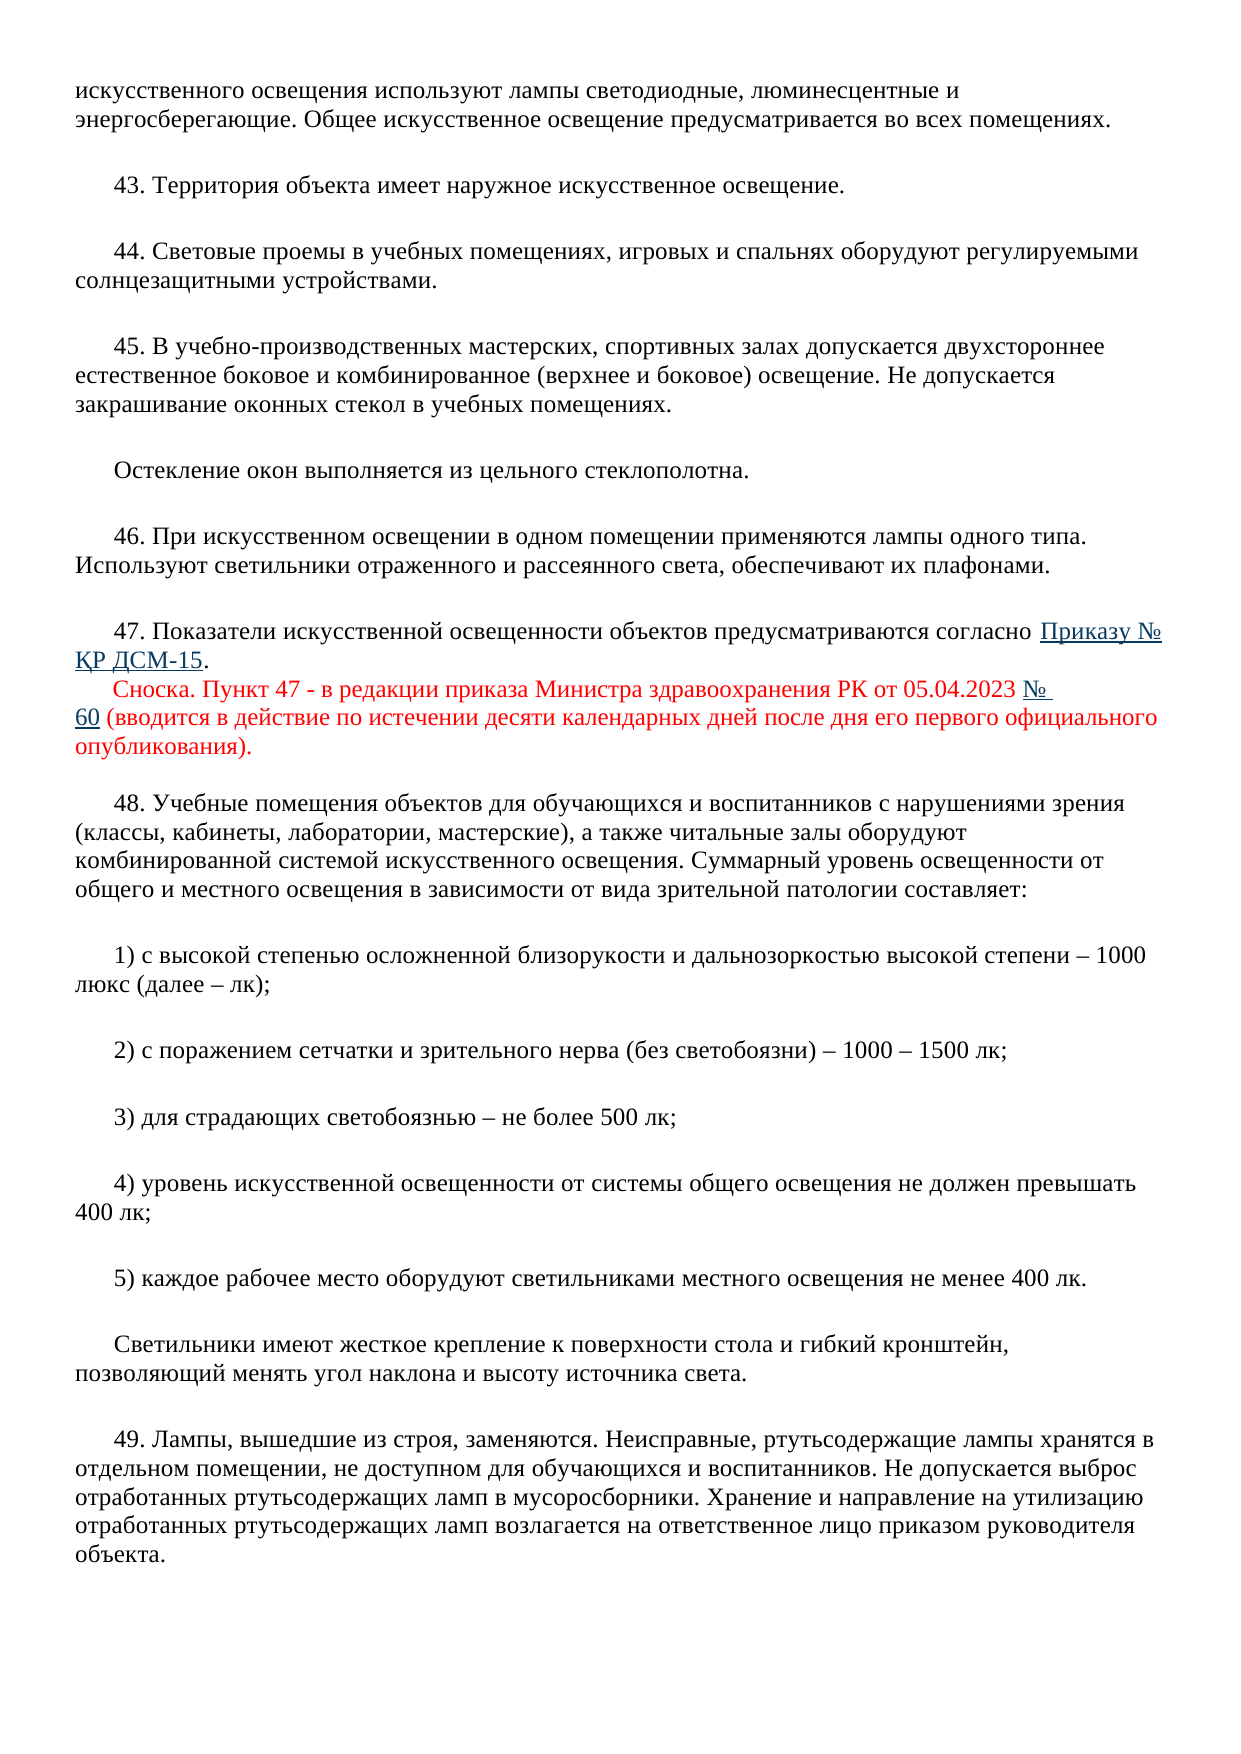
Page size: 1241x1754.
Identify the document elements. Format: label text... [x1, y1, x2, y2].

text 5) каждое рабочее место оборудуют светильниками местного освещения не менее 400 лк. [75, 1263, 1165, 1292]
text 47. Показатели искусственной освещенности объектов предусматриваются согласно Приказу № ҚР ДСМ-15. [75, 616, 1165, 674]
text 48. Учебные помещения объектов для обучающихся и воспитанников с нарушениями зрения (классы, кабинеты, лаборатории, мастерские), а также читальные залы оборудуют комбинированной системой искусственного освещения. Суммарный уровень освещенности от общего и местного освещения в зависимости от вида зрительной патологии составляет: [75, 788, 1165, 903]
text 3) для страдающих светобоязнью – не более 500 лк; [75, 1102, 1165, 1131]
text Светильники имеют жесткое крепление к поверхности стола и гибкий кронштейн, позволяющий менять угол наклона и высоту источника света. [75, 1329, 1165, 1387]
text 45. В учебно-производственных мастерских, спортивных залах допускается двухстороннее естественное боковое и комбинированное (верхнее и боковое) освещение. Не допускается закрашивание оконных стекол в учебных помещениях. [75, 331, 1165, 417]
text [75, 75, 1165, 132]
text 46. При искусственном освещении в одном помещении применяются лампы одного типа. Используют светильники отраженного и рассеянного света, обеспечивают их плафонами. [75, 521, 1165, 579]
text Остекление окон выполняется из цельного стеклополотна. [75, 455, 1165, 484]
text 43. Территория объекта имеет наружное искусственное освещение. [75, 170, 1165, 199]
text 44. Световые проемы в учебных помещениях, игровых и спальнях оборудуют регулируемыми солнцезащитными устройствами. [75, 236, 1165, 294]
text 2) с поражением сетчатки и зрительного нерва (без светобоязни) – 1000 – 1500 лк; [75, 1036, 1165, 1064]
text Сноска. Пункт 47 - в редакции приказа Министра здравоохранения РК от 05.04.2023 № 60 (вводится в действие по истечении десяти календарных дней после дня его первого официального опубликования). [75, 674, 1165, 788]
text 49. Лампы, вышедшие из строя, заменяются. Неисправные, ртутьсодержащие лампы хранятся в отдельном помещении, не доступном для обучающихся и воспитанников. Не допускается выброс отработанных ртутьсодержащих ламп в мусоросборники. Хранение и направление на утилизацию отработанных ртутьсодержащих ламп возлагается на ответственное лицо приказом руководителя объекта. [75, 1424, 1165, 1568]
text 1) с высокой степенью осложненной близорукости и дальнозоркостью высокой степени – 1000 люкс (далее – лк); [75, 941, 1165, 998]
text 4) уровень искусственной освещенности от системы общего освещения не должен превышать 400 лк; [75, 1168, 1165, 1226]
